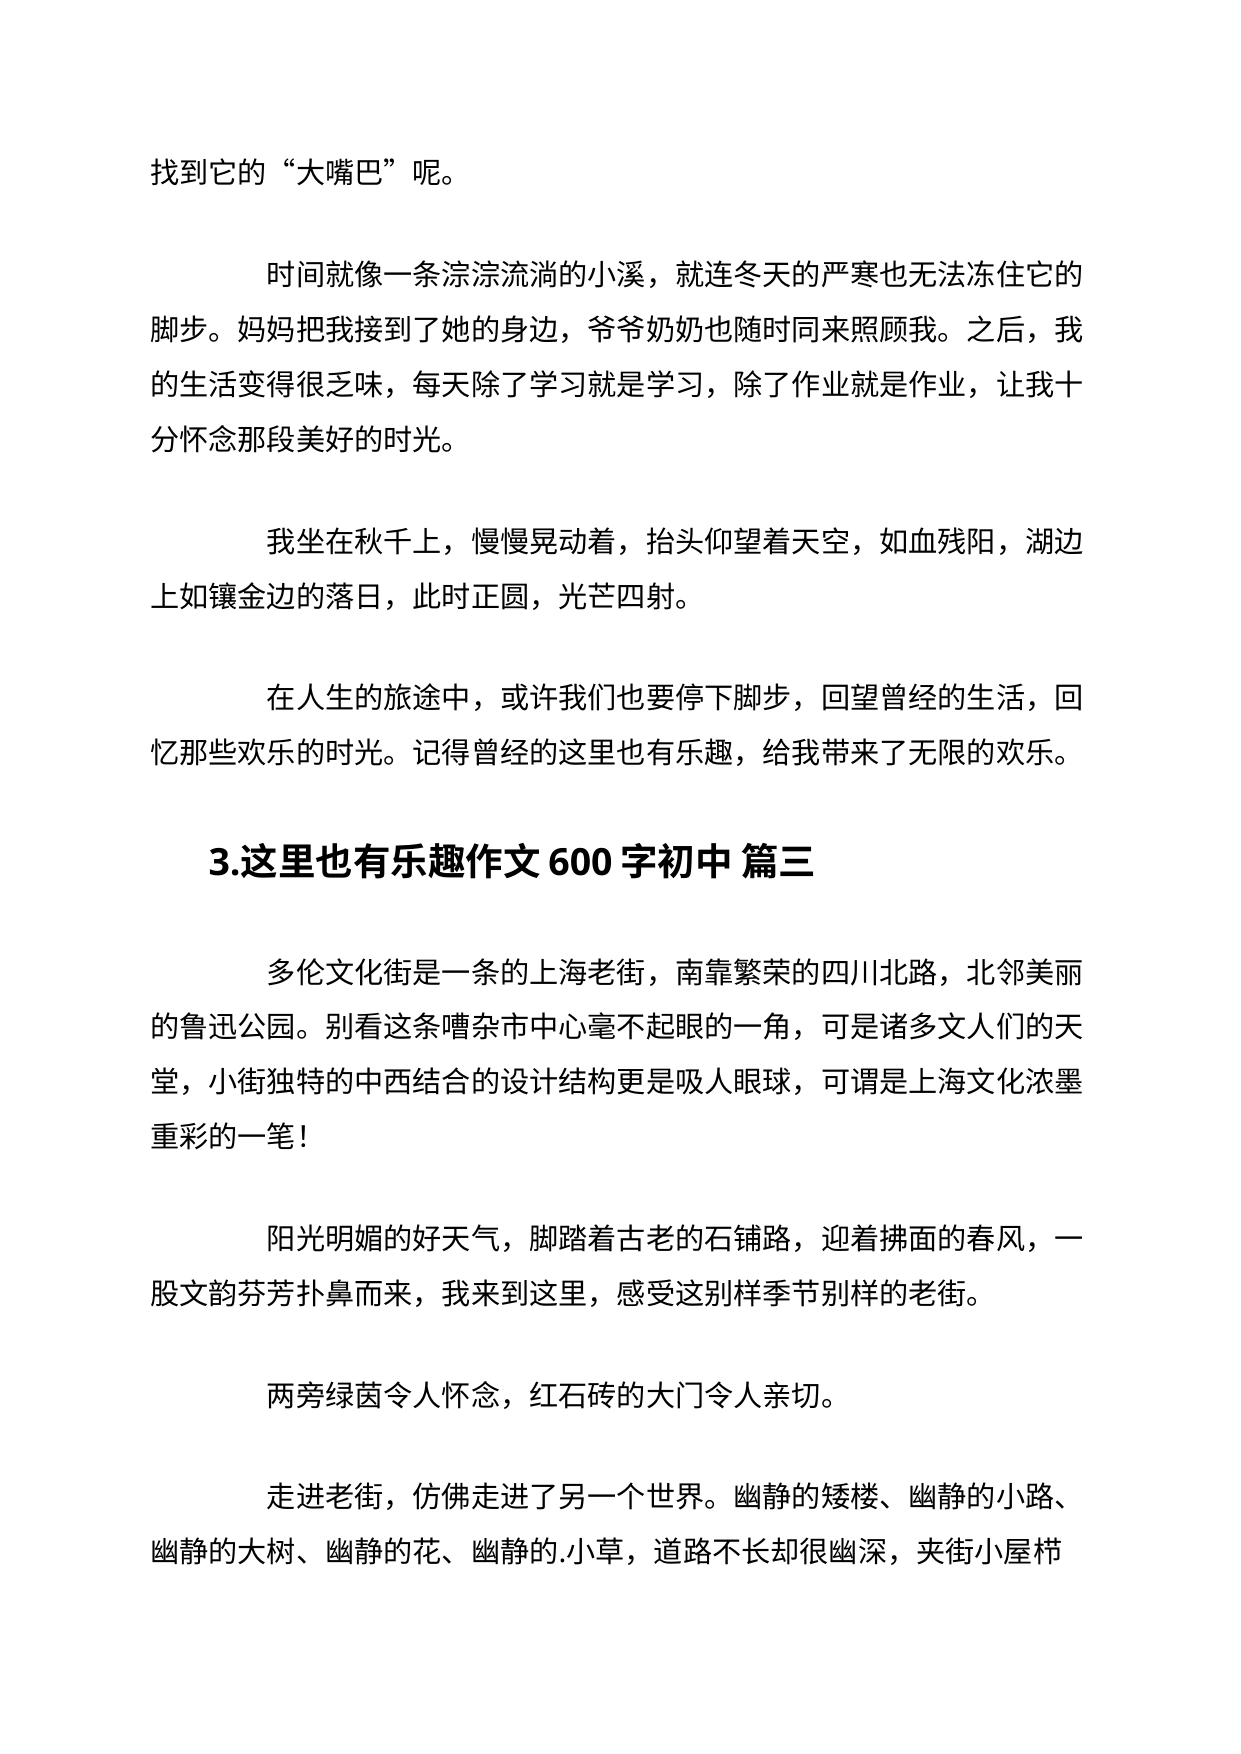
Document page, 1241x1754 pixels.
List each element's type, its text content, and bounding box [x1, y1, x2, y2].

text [150, 1474, 1090, 1571]
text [150, 150, 1090, 192]
text 多伦文化街是一条的上海老街，南靠繁荣的四川北路，北邻美丽的鲁迅公园。别看这条嘈杂市中心毫不起眼的一角，可是诸多文人们的天堂，小街独特的中西结合的设计结构更是吸人眼球，可谓是上海文化浓墨重彩的一笔！ [150, 949, 1090, 1156]
text 两旁绿茵令人怀念，红石砖的大门令人亲切。 [150, 1372, 1090, 1414]
text 阳光明媚的好天气，脚踏着古老的石铺路，迎着拂面的春风，一股文韵芬芳扑鼻而来，我来到这里，感受这别样季节别样的老街。 [150, 1216, 1090, 1313]
text 在人生的旅途中，或许我们也要停下脚步，回望曾经的生活，回忆那些欢乐的时光。记得曾经的这里也有乐趣，给我带来了无限的欢乐。 [150, 675, 1090, 772]
text 我坐在秋千上，慢慢晃动着，抬头仰望着天空，如血残阳，湖边上如镶金边的落日，此时正圆，光芒四射。 [150, 518, 1090, 615]
text 时间就像一条淙淙流淌的小溪，就连冬天的严寒也无法冻住它的脚步。妈妈把我接到了她的身边，爷爷奶奶也随时同来照顾我。之后，我的生活变得很乏味，每天除了学习就是学习，除了作业就是作业，让我十分怀念那段美好的时光。 [150, 252, 1090, 459]
text 3.这里也有乐趣作文600字初中 篇三 [150, 832, 1090, 886]
